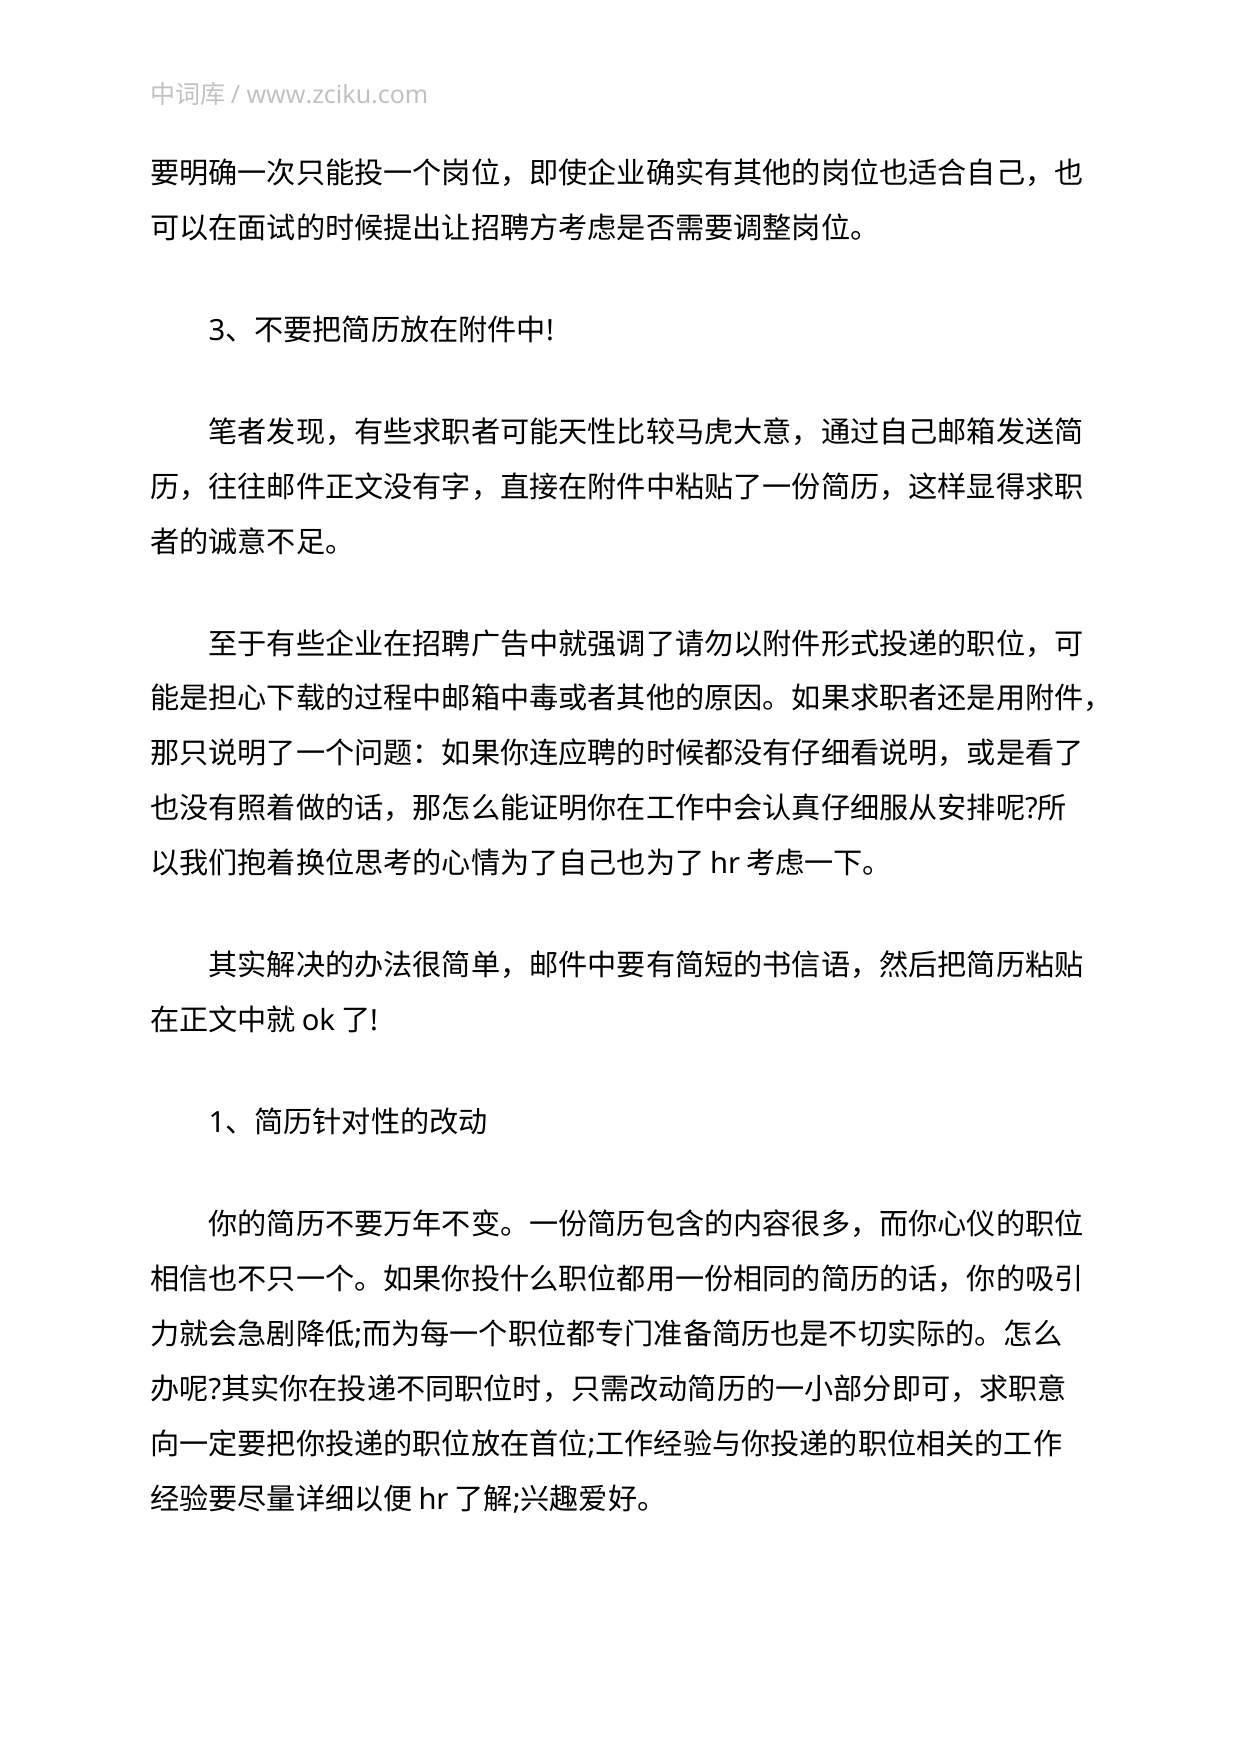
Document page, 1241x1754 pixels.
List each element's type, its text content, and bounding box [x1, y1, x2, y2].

text 至于有些企业在招聘广告中就强调了请勿以附件形式投递的职位，可能是担心下载的过程中邮箱中毒或者其他的原因。如果求职者还是用附件，那只说明了一个问题：如果你连应聘的时候都没有仔细看说明，或是看了也没有照着做的话，那怎么能证明你在工作中会认真仔细服从安排呢?所以我们抱着换位思考的心情为了自己也为了hr考虑一下。 [150, 620, 1090, 882]
text 你的简历不要万年不变。一份简历包含的内容很多，而你心仪的职位相信也不只一个。如果你投什么职位都用一份相同的简历的话，你的吸引力就会急剧降低;而为每一个职位都专门准备简历也是不切实际的。怎么办呢?其实你在投递不同职位时，只需改动简历的一小部分即可，求职意向一定要把你投递的职位放在首位;工作经验与你投递的职位相关的工作经验要尽量详细以便hr了解;兴趣爱好。 [150, 1201, 1090, 1518]
text 笔者发现，有些求职者可能天性比较马虎大意，通过自己邮箱发送简历，往往邮件正文没有字，直接在附件中粘贴了一份简历，这样显得求职者的诚意不足。 [150, 409, 1090, 561]
text 3、不要把简历放在附件中! [150, 307, 1090, 349]
text 1、简历针对性的改动 [150, 1099, 1090, 1141]
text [150, 150, 1090, 247]
text 其实解决的办法很简单，邮件中要有简短的书信语，然后把简历粘贴在正文中就ok了! [150, 942, 1090, 1039]
